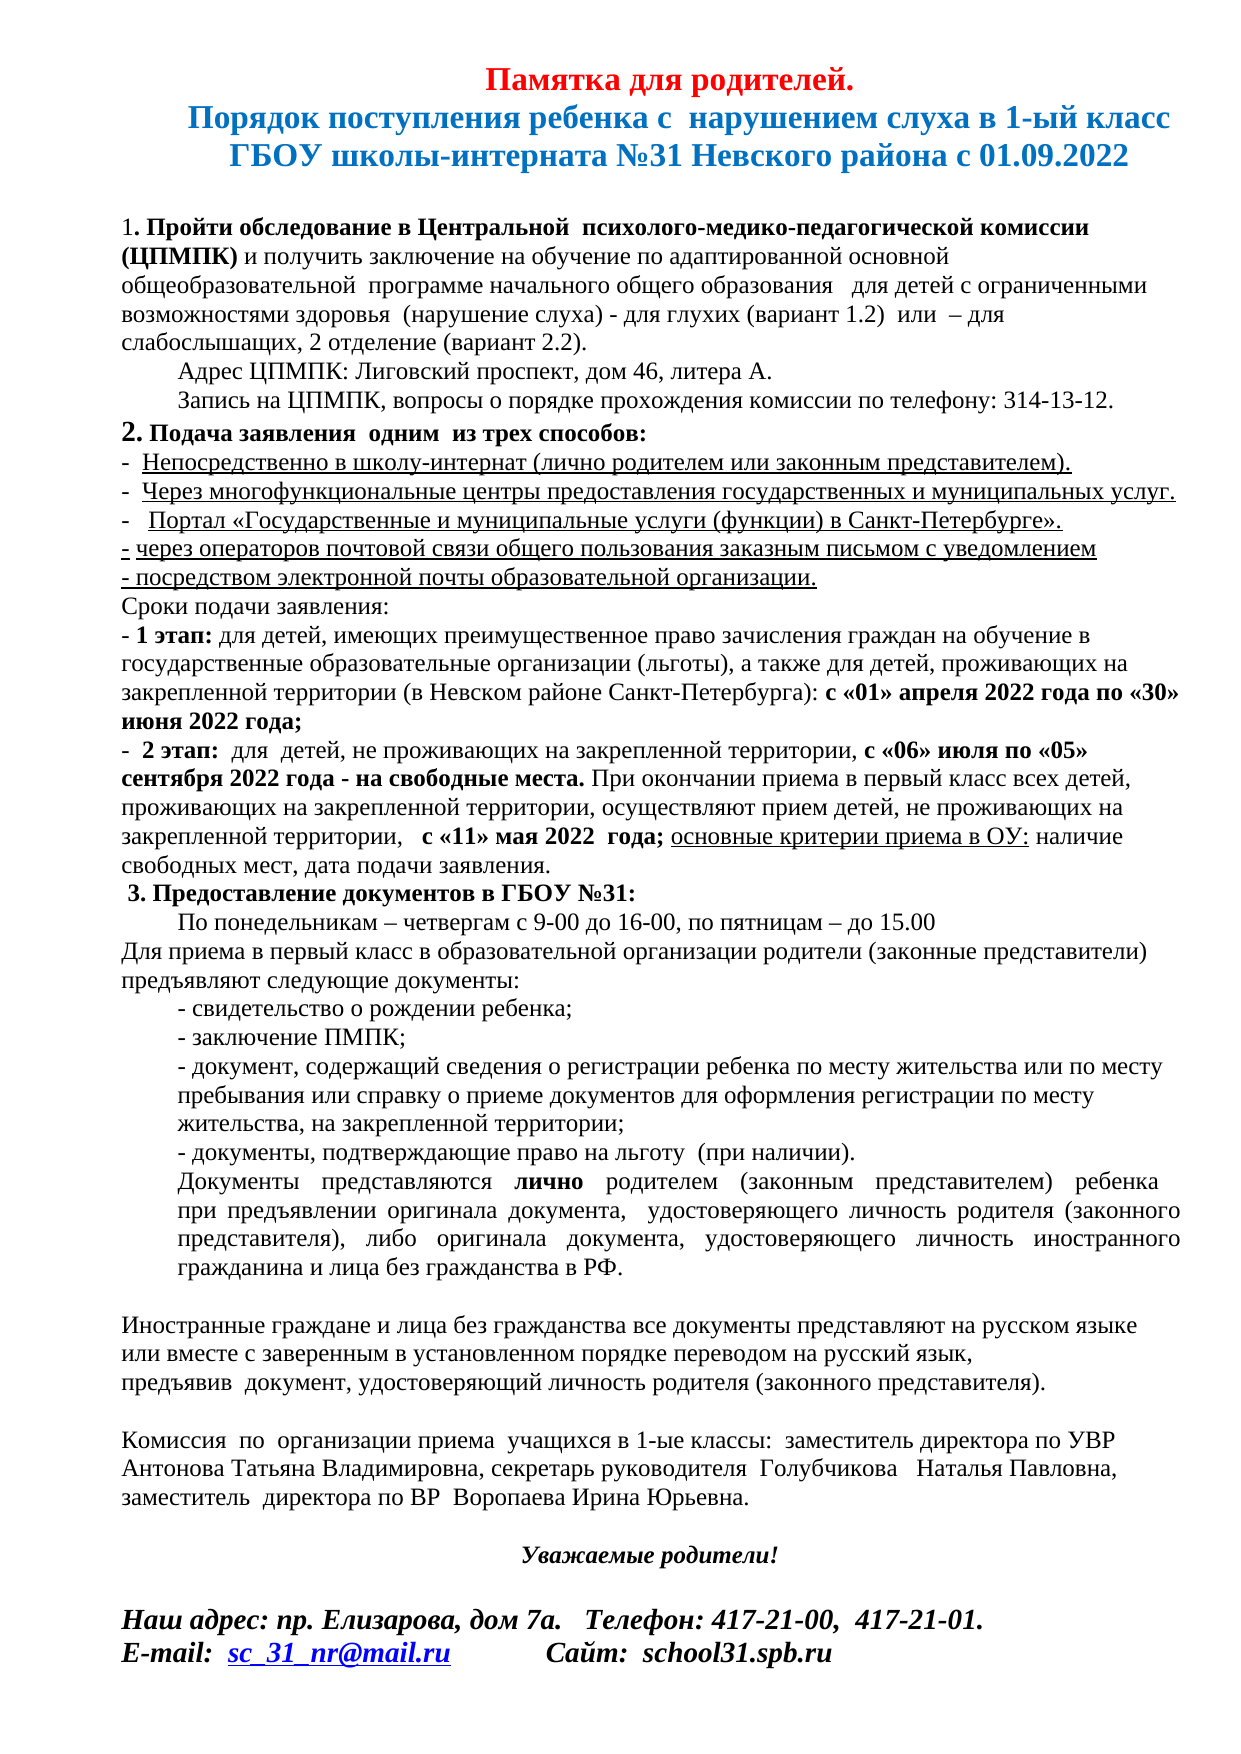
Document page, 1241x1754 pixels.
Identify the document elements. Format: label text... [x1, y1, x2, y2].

text - документы, подтверждающие право на льготу (при наличии). [177, 1137, 1181, 1166]
text - заключение ПМПК; [177, 1022, 1181, 1051]
text 3. Предоставление документов в ГБОУ №31: [121, 878, 1181, 907]
text Иностранные граждане и лица без гражданства все документы представляют на русском языке или вместе с заверенным в установленном порядке переводом на русский язык, [121, 1310, 1181, 1367]
text Уважаемые родители! [121, 1540, 1181, 1568]
text предъявив документ, удостоверяющий личность родителя (законного представителя). [121, 1367, 1181, 1396]
text Адрес ЦПМПК: Лиговский проспект, дом 46, литера А. [121, 356, 1181, 385]
text - Через многофункциональные центры предоставления государственных и муниципальных услуг. [121, 476, 1181, 505]
text Запись на ЦПМПК, вопросы о порядке прохождения комиссии по телефону: 314-13-12. [121, 385, 1181, 414]
text - документ, содержащий сведения о регистрации ребенка по месту жительства или по месту пребывания или справку о приеме документов для оформления регистрации по месту жительства, на закрепленной территории; [177, 1051, 1181, 1137]
text Е-mail: sc_31_nr@mail.ru Сайт: school31.spb.ru [121, 1636, 1181, 1669]
text - через операторов почтовой связи общего пользования заказным письмом с уведомлением [121, 533, 1181, 562]
text По понедельникам – четвергам с 9-00 до 16-00, по пятницам – до 15.00 [177, 907, 1181, 936]
text - свидетельство о рождении ребенка; [177, 993, 1181, 1022]
text Сроки подачи заявления: [121, 591, 1181, 620]
text - Непосредственно в школу-интернат (лично родителем или законным представителем). [121, 447, 1181, 476]
text Порядок поступления ребенка с нарушением слуха в 1-ый класс ГБОУ школы-интерната №31 Невского района с 01.09.2022 [177, 97, 1181, 174]
text - 1 этап: для детей, имеющих преимущественное право зачисления граждан на обучение в государственные образовательные организации (льготы), а также для детей, проживающих на закрепленной территории (в Невском районе Санкт-Петербурга): с «01» апреля 2022 года по «30» июня 2022 года; [121, 620, 1181, 735]
text - 2 этап: для детей, не проживающих на закрепленной территории, с «06» июля по «05» сентября 2022 года - на свободные места. При окончании приема в первый класс всех детей, проживающих на закрепленной территории, осуществляют прием детей, не проживающих на закрепленной территории, с «11» мая 2022 года; основные критерии приема в ОУ: наличие свободных мест, дата подачи заявления. [121, 735, 1181, 878]
text Наш адрес: пр. Елизарова, дом 7а. Телефон: 417-21-00, 417-21-01. [121, 1602, 1181, 1636]
text - посредством электронной почты образовательной организации. [121, 562, 1181, 591]
text 2. Подача заявления одним из трех способов: [121, 414, 1181, 447]
text Памятка для родителей. [158, 59, 1181, 97]
text 1. Пройти обследование в Центральной психолого-медико-педагогической комиссии (ЦПМПК) и получить заключение на обучение по адаптированной основной общеобразовательной программе начального общего образования для детей с ограниченными возможностями здоровья (нарушение слуха) - для глухих (вариант 1.2) или – для слабослышащих, 2 отделение (вариант 2.2). [121, 212, 1181, 356]
text Документы представляются лично родителем (законным представителем) ребенка при предъявлении оригинала документа, удостоверяющего личность родителя (законного представителя), либо оригинала документа, удостоверяющего личность иностранного гражданина и лица без гражданства в РФ. [177, 1166, 1181, 1281]
text Комиссия по организации приема учащихся в 1-ые классы: заместитель директора по УВР Антонова Татьяна Владимировна, секретарь руководителя Голубчикова Наталья Павловна, заместитель директора по ВР Воропаева Ирина Юрьевна. [121, 1425, 1181, 1511]
text Для приема в первый класс в образовательной организации родители (законные представители) предъявляют следующие документы: [121, 936, 1181, 993]
text - Портал «Государственные и муниципальные услуги (функции) в Санкт-Петербурге». [121, 505, 1181, 533]
